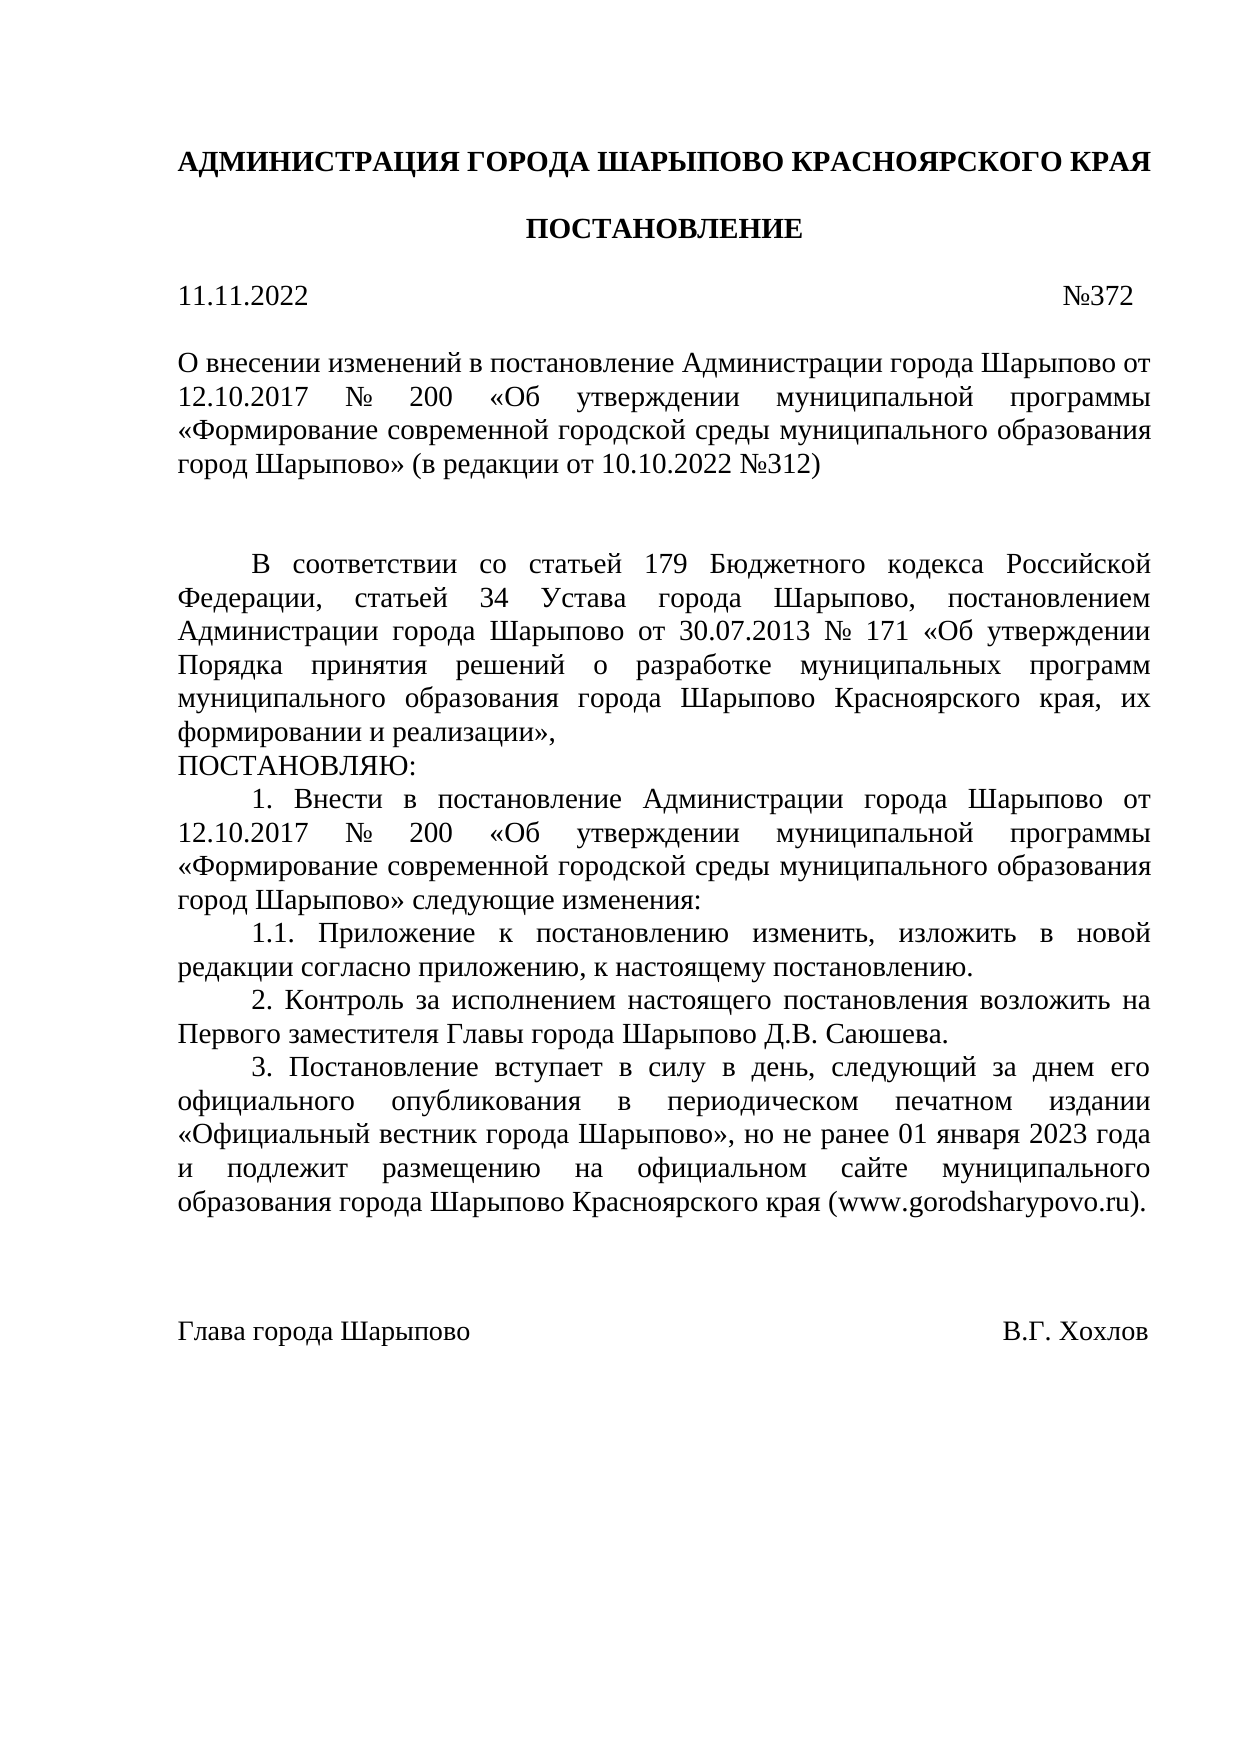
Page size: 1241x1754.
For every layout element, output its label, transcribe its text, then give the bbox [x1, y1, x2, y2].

text ПОСТАНОВЛЕНИЕ [177, 211, 1152, 244]
text АДМИНИСТРАЦИЯ ГОРОДА ШАРЫПОВО КРАСНОЯРСКОГО КРАЯ [177, 144, 1152, 177]
text В соответствии со статьей 179 Бюджетного кодекса Российской Федерации, статьей 34 Устава города Шарыпово, постановлением Администрации города Шарыпово от 30.07.2013 № 171 «Об утверждении Порядка принятия решений о разработке муниципальных программ муниципального образования города Шарыпово Красноярского края, их формировании и реализации», [177, 546, 1152, 748]
text 1.1. Приложение к постановлению изменить, изложить в новой редакции согласно приложению, к настоящему постановлению. [177, 915, 1152, 982]
text ПОСТАНОВЛЯЮ: [177, 748, 1152, 781]
text 2. Контроль за исполнением настоящего постановления возложить на Первого заместителя Главы города Шарыпово Д.В. Саюшева. [177, 982, 1152, 1049]
text 1. Внести в постановление Администрации города Шарыпово от 12.10.2017 № 200 «Об утверждении муниципальной программы «Формирование современной городской среды муниципального образования город Шарыпово» следующие изменения: [177, 781, 1152, 915]
text О внесении изменений в постановление Администрации города Шарыпово от 12.10.2017 № 200 «Об утверждении муниципальной программы «Формирование современной городской среды муниципального образования город Шарыпово» (в редакции от 10.10.2022 №312) [177, 345, 1152, 479]
text 3. Постановление вступает в силу в день, следующий за днем его официального опубликования в периодическом печатном издании «Официальный вестник города Шарыпово», но не ранее 01 января 2023 года и подлежит размещению на официальном сайте муниципального образования города Шарыпово Красноярского края (www.gorodsharypovo.ru). [177, 1049, 1152, 1217]
text 11.11.2022 №372 [177, 278, 1152, 312]
text Глава города Шарыпово В.Г. Хохлов [177, 1314, 1152, 1347]
